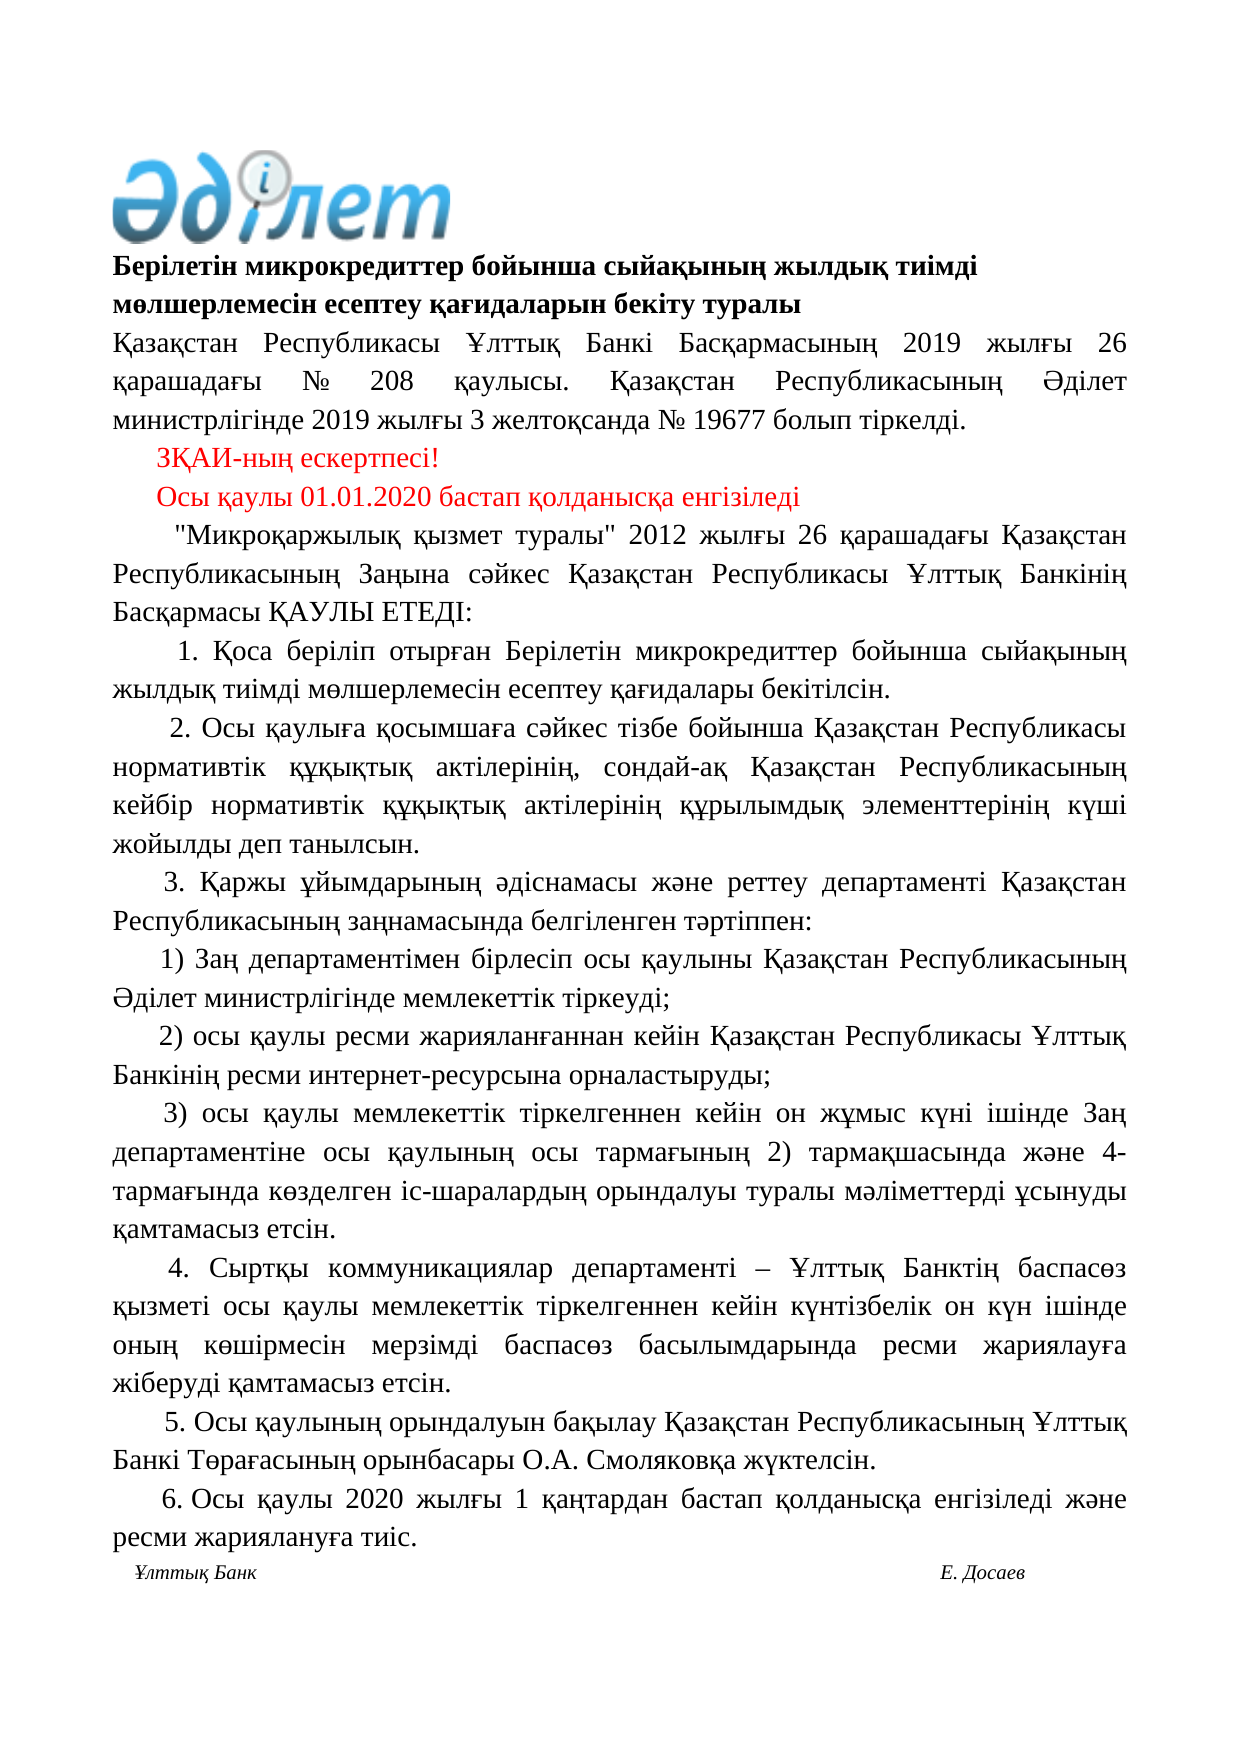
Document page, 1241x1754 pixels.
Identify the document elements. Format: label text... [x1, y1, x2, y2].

table_header Е. Досаев [939, 1558, 1240, 1589]
text Берілетін микрокредиттер бойынша сыйақының жылдық тиімді мөлшерлемесін есептеу қағидаларын бекіту туралы [112, 248, 1128, 320]
text 6. Осы қаулы 2020 жылғы 1 қаңтардан бастап қолданысқа енгізіледі және ресми жариялануға тиіс. [112, 1481, 1128, 1553]
text 3) осы қаулы мемлекеттік тіркелгеннен кейін он жұмыс күні ішінде Заң департаментіне осы қаулының осы тармағының 2) тармақшасында және 4-тармағында көзделген іс-шаралардың орындалуы туралы мәліметтерді ұсынуды қамтамасыз етсін. [112, 1096, 1128, 1245]
picture [112, 150, 451, 244]
text Қазақстан Республикасы Ұлттық Банкі Басқармасының 2019 жылғы 26 қарашадағы № 208 қаулысы. Қазақстан Республикасының Әділет министрлігінде 2019 жылғы 3 желтоқсанда № 19677 болып тіркелді. [112, 325, 1128, 435]
text 2. Осы қаулыға қосымшаға сәйкес тізбе бойынша Қазақстан Республикасы нормативтік құқықтық актілерінің, сондай-ақ Қазақстан Республикасының кейбір нормативтік құқықтық актілерінің құрылымдық элементтерінің күші жойылды деп танылсын. [112, 710, 1128, 859]
text "Микроқаржылық қызмет туралы" 2012 жылғы 26 қарашадағы Қазақстан Республикасының Заңына сәйкес Қазақстан Республикасы Ұлттық Банкінің Басқармасы ҚАУЛЫ ЕТЕДІ: [112, 517, 1128, 628]
text 5. Осы қаулының орындалуын бақылау Қазақстан Республикасының Ұлттық Банкі Төрағасының орынбасары О.А. Смоляковқа жүктелсін. [112, 1404, 1128, 1476]
text 1) Заң департаментімен бірлесіп осы қаулыны Қазақстан Республикасының Әділет министрлігінде мемлекеттік тіркеуді; [112, 941, 1128, 1013]
text 1. Қоса беріліп отырған Берілетін микрокредиттер бойынша сыйақының жылдық тиімді мөлшерлемесін есептеу қағидалары бекітілсін. [112, 633, 1128, 705]
text ЗҚАИ-ның ескертпесі! [112, 440, 1128, 474]
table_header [101, 1558, 939, 1589]
text 3. Қаржы ұйымдарының әдіснамасы және реттеу департаменті Қазақстан Республикасының заңнамасында белгіленген тәртіппен: [112, 864, 1128, 936]
text 2) осы қаулы ресми жарияланғаннан кейін Қазақстан Республикасы Ұлттық Банкінің ресми интернет-ресурсына орналастыруды; [112, 1018, 1128, 1091]
text 4. Сыртқы коммуникациялар департаменті – Ұлттық Банктің баспасөз қызметі осы қаулы мемлекеттік тіркелгеннен кейін күнтізбелік он күн ішінде оның көшірмесін мерзімді баспасөз басылымдарында ресми жариялауға жіберуді қамтамасыз етсін. [112, 1250, 1128, 1399]
text Осы қаулы 01.01.2020 бастап қолданысқа енгізіледі [112, 479, 1128, 512]
